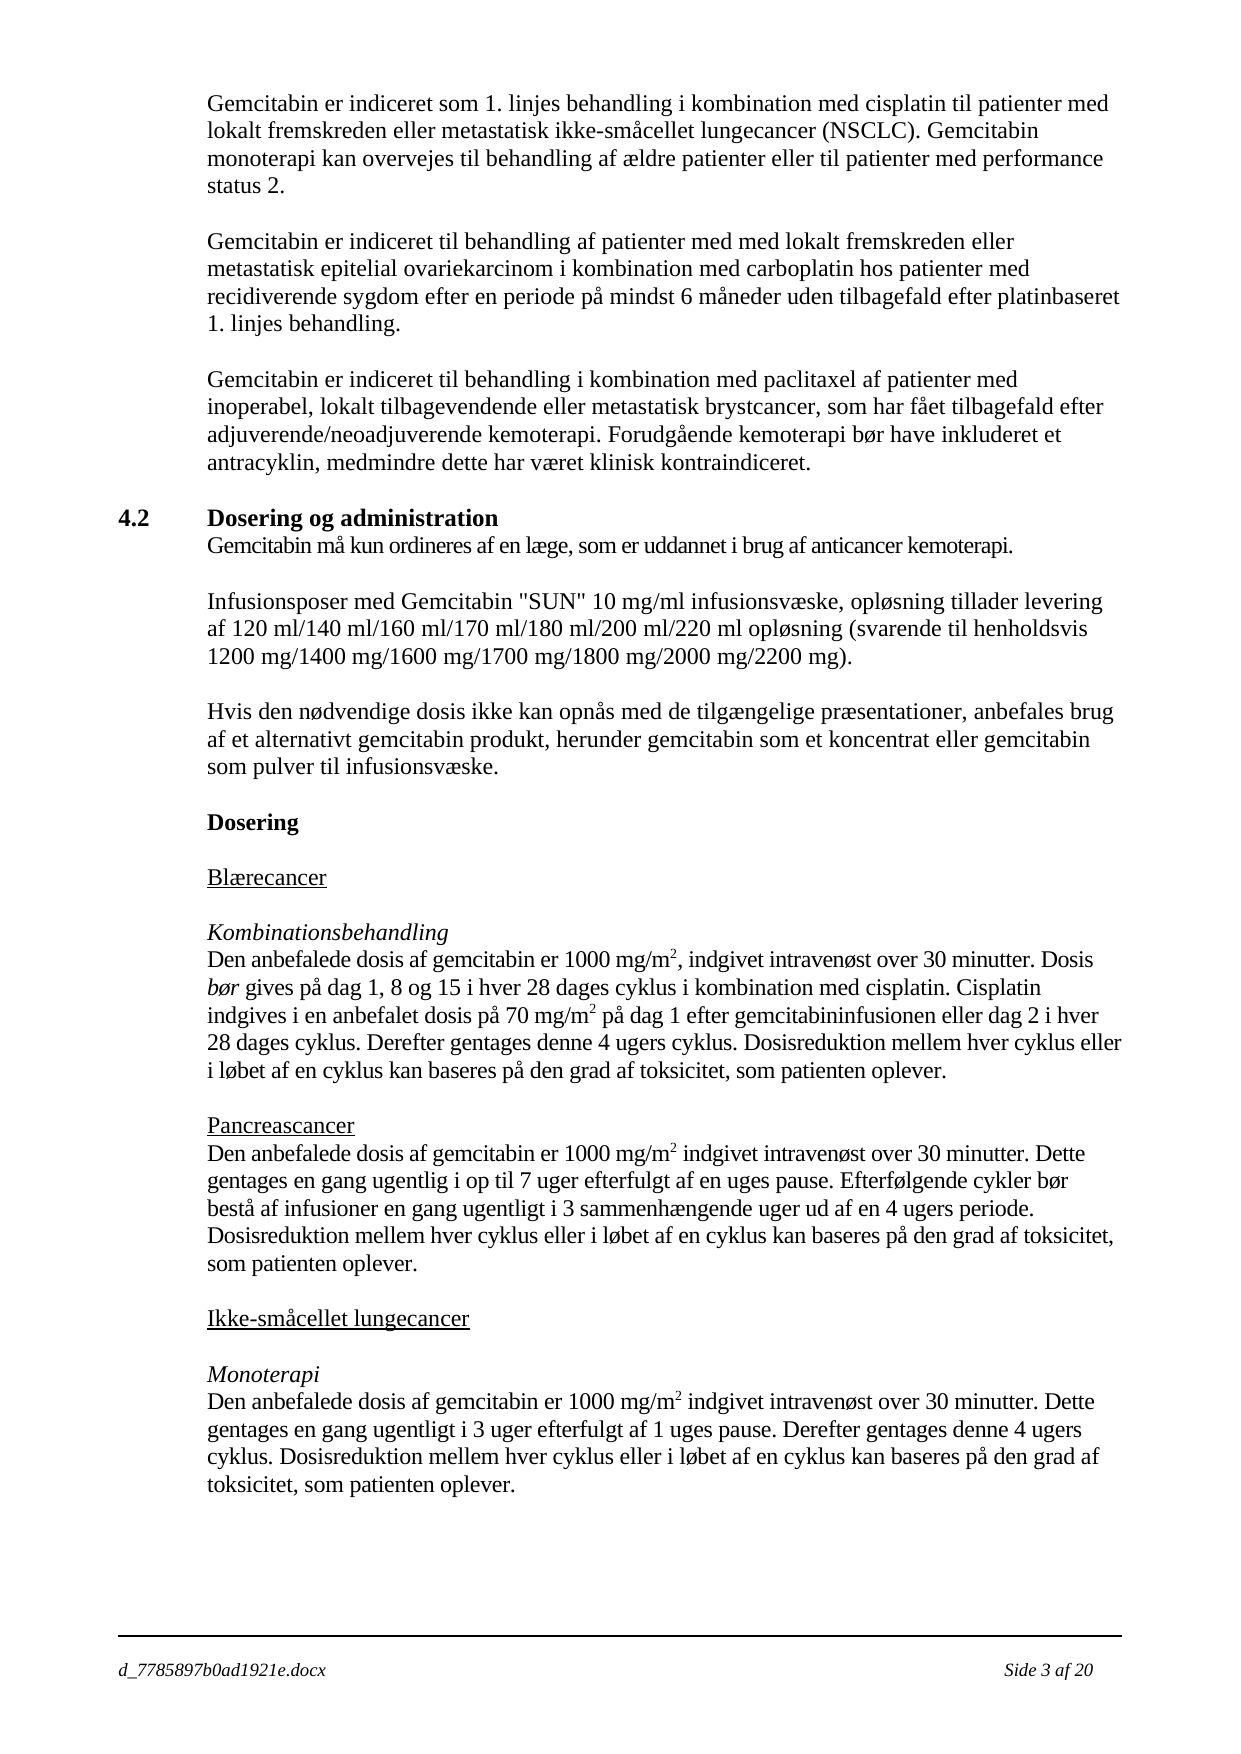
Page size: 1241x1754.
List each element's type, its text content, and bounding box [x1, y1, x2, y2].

text Gemcitabin er indiceret som 1. linjes behandling i kombination med cisplatin til patienter med lokalt fremskreden eller metastatisk ikke-småcellet lungecancer (NSCLC). Gemcitabin monoterapi kan overvejes til behandling af ældre patienter eller til patienter med performance status 2. [118, 89, 1122, 199]
text 4.2 Dosering og administration [118, 503, 1122, 531]
text Gemcitabin er indiceret til behandling i kombination med paclitaxel af patienter med inoperabel, lokalt tilbagevendende eller metastatisk brystcancer, som har fået tilbagefald efter adjuverende/neoadjuverende kemoterapi. Forudgående kemoterapi bør have inkluderet et antracyklin, medmindre dette har været klinisk kontraindiceret. [118, 365, 1122, 475]
text Monoterapi [118, 1359, 1122, 1387]
text Den anbefalede dosis af gemcitabin er 1000 mg/m2 indgivet intravenøst over 30 minutter. Dette gentages en gang ugentligt i 3 uger efterfulgt af 1 uges pause. Derefter gentages denne 4 ugers cyklus. Dosisreduktion mellem hver cyklus eller i løbet af en cyklus kan baseres på den grad af toksicitet, som patienten oplever. [118, 1387, 1122, 1498]
text Den anbefalede dosis af gemcitabin er 1000 mg/m2 indgivet intravenøst over 30 minutter. Dette gentages en gang ugentlig i op til 7 uger efterfulgt af en uges pause. Efterfølgende cykler bør bestå af infusioner en gang ugentligt i 3 sammenhængende uger ud af en 4 ugers periode. Dosisreduktion mellem hver cyklus eller i løbet af en cyklus kan baseres på den grad af toksicitet, som patienten oplever. [118, 1139, 1122, 1277]
text Kombinationsbehandling [118, 918, 1122, 946]
text Infusionsposer med Gemcitabin "SUN" 10 mg/ml infusionsvæske, opløsning tillader levering af 120 ml/140 ml/160 ml/170 ml/180 ml/200 ml/220 ml opløsning (svarende til henholdsvis 1200 mg/1400 mg/1600 mg/1700 mg/1800 mg/2000 mg/2200 mg). [118, 587, 1122, 669]
text Den anbefalede dosis af gemcitabin er 1000 mg/m2, indgivet intravenøst over 30 minutter. Dosis bør gives på dag 1, 8 og 15 i hver 28 dages cyklus i kombination med cisplatin. Cisplatin indgives i en anbefalet dosis på 70 mg/m2 på dag 1 efter gemcitabininfusionen eller dag 2 i hver 28 dages cyklus. Derefter gentages denne 4 ugers cyklus. Dosisreduktion mellem hver cyklus eller i løbet af en cyklus kan baseres på den grad af toksicitet, som patienten oplever. [118, 946, 1122, 1083]
text Pancreascancer [118, 1111, 1122, 1139]
text Gemcitabin må kun ordineres af en læge, som er uddannet i brug af anticancer kemoterapi. [118, 531, 1122, 559]
text Gemcitabin er indiceret til behandling af patienter med med lokalt fremskreden eller metastatisk epitelial ovariekarcinom i kombination med carboplatin hos patienter med recidiverende sygdom efter en periode på mindst 6 måneder uden tilbagefald efter platinbaseret 1. linjes behandling. [118, 227, 1122, 337]
text Ikke-småcellet lungecancer [118, 1304, 1122, 1332]
text Dosering [118, 807, 1122, 835]
text Blærecancer [118, 863, 1122, 890]
text Hvis den nødvendige dosis ikke kan opnås med de tilgængelige præsentationer, anbefales brug af et alternativt gemcitabin produkt, herunder gemcitabin som et koncentrat eller gemcitabin som pulver til infusionsvæske. [118, 697, 1122, 780]
